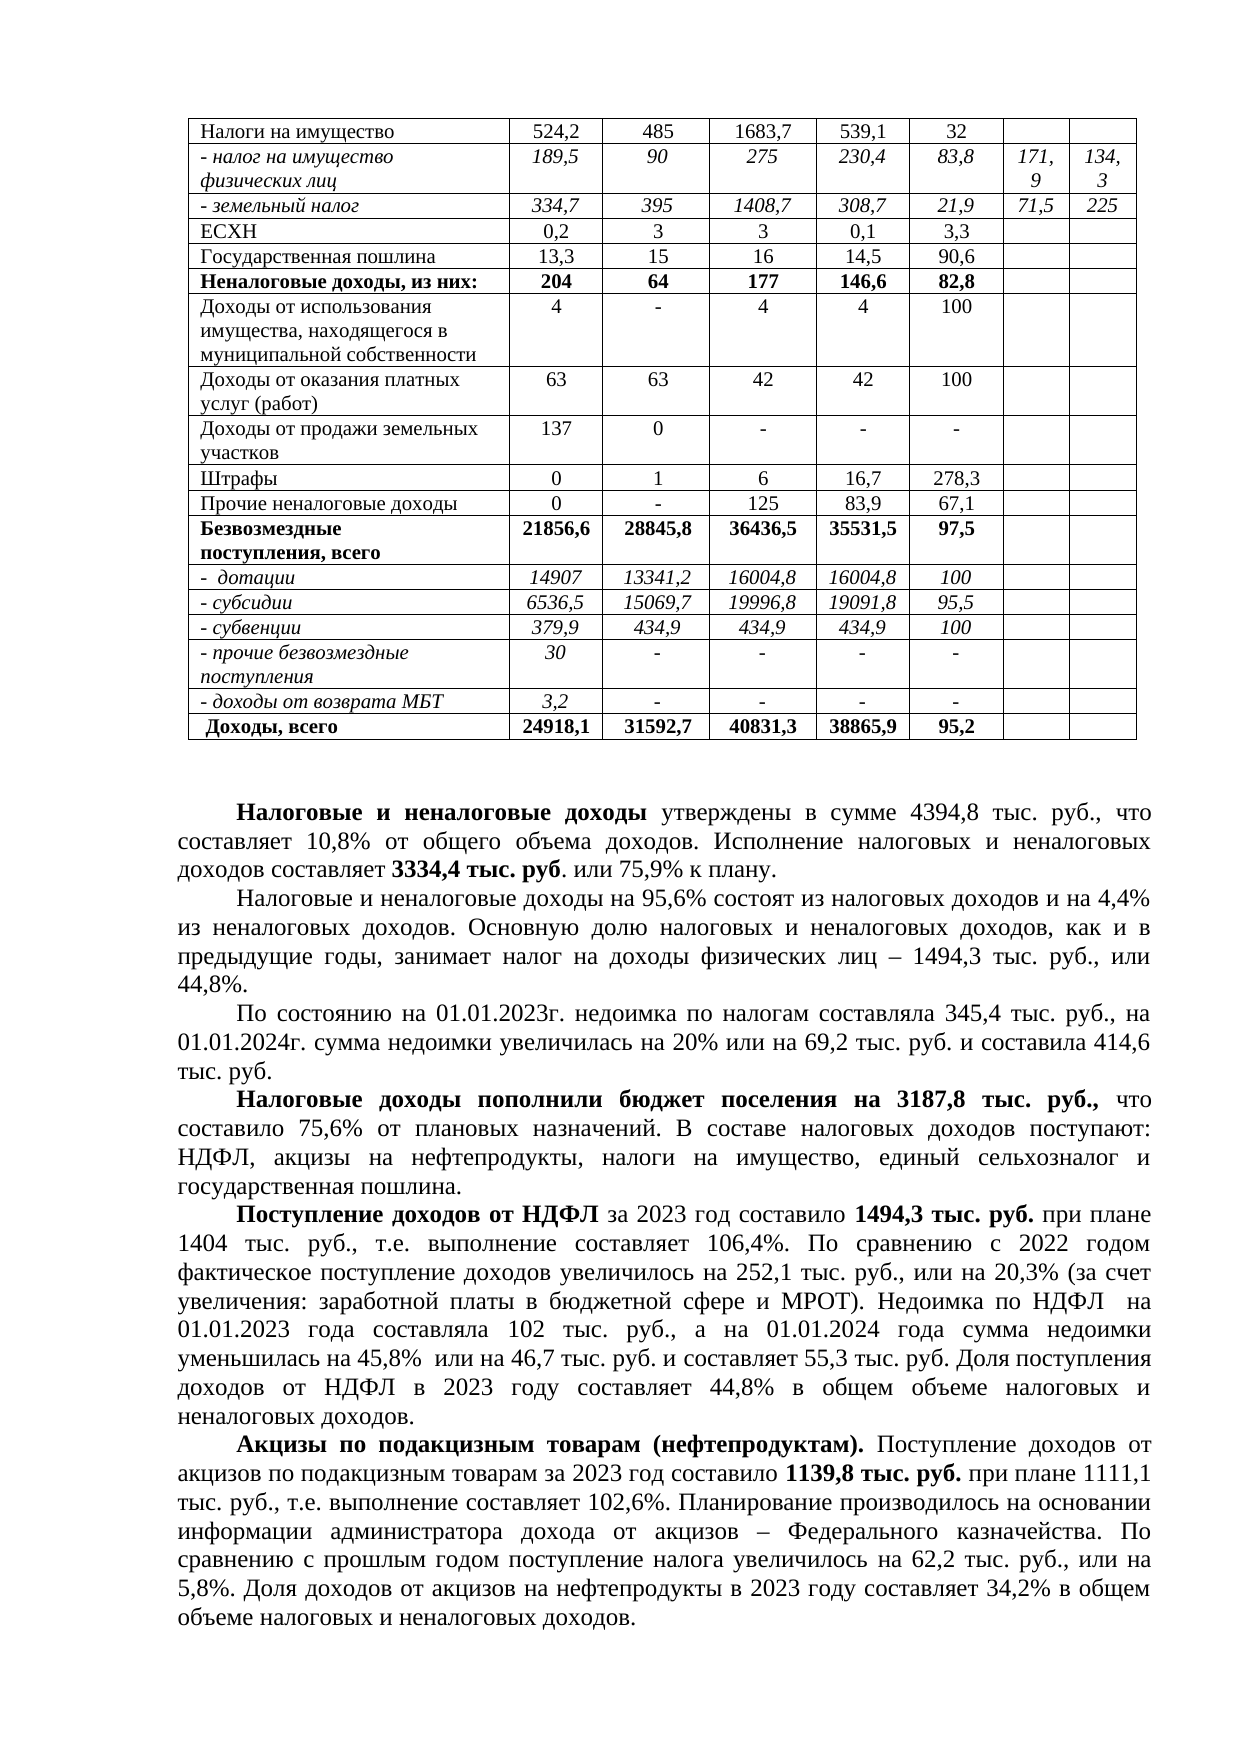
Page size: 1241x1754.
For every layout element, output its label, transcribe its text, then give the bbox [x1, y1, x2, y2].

table_cell 539,1 [817, 119, 909, 143]
table_cell 0 [510, 491, 602, 514]
table_cell 16 [710, 244, 816, 268]
table_cell 434,9 [710, 615, 816, 639]
table_cell 95,5 [910, 590, 1003, 614]
table_cell - [603, 689, 709, 713]
table_cell [1070, 269, 1136, 293]
table_cell [1004, 565, 1069, 589]
text По состоянию на 01.01.2023г. недоимка по налогам составляла 345,4 тыс. руб., на 01.01.2024г. сумма недоимки увеличилась на 20% или на 69,2 тыс. руб. и составила 414,6 тыс. руб. [177, 998, 1152, 1084]
table_cell ЕСХН [189, 219, 509, 243]
table_cell [1004, 689, 1069, 713]
table_cell [1004, 491, 1069, 514]
table_cell [1070, 689, 1136, 713]
table_cell 1 [603, 465, 709, 489]
table_cell - [910, 689, 1003, 713]
table_cell - доходы от возврата МБТ [189, 689, 509, 713]
table_cell 63 [510, 367, 602, 415]
table_cell 171,9 [1004, 144, 1069, 192]
table_cell 16004,8 [710, 565, 816, 589]
table_cell 100 [910, 367, 1003, 415]
table_cell 125 [710, 491, 816, 514]
table_cell 19996,8 [710, 590, 816, 614]
table_cell Доходы, всего [189, 714, 509, 738]
table_cell [1004, 119, 1069, 143]
text Налоговые и неналоговые доходы утверждены в сумме 4394,8 тыс. руб., что составляет 10,8% от общего объема доходов. Исполнение налоговых и неналоговых доходов составляет 3334,4 тыс. руб. или 75,9% к плану. [177, 797, 1152, 883]
table_cell 19091,8 [817, 590, 909, 614]
table_cell [1070, 294, 1136, 366]
text Налоговые и неналоговые доходы на 95,6% состоят из налоговых доходов и на 4,4% из неналоговых доходов. Основную долю налоговых и неналоговых доходов, как и в предыдущие годы, занимает налог на доходы физических лиц – 1494,3 тыс. руб., или 44,8%. [177, 883, 1152, 998]
table_cell [1070, 714, 1136, 738]
table_cell 6 [710, 465, 816, 489]
table_cell 24918,1 [510, 714, 602, 738]
table_cell 4 [510, 294, 602, 366]
table_cell 379,9 [510, 615, 602, 639]
table_cell 97,5 [910, 516, 1003, 564]
table_cell - [817, 689, 909, 713]
table_cell 3,2 [510, 689, 602, 713]
table_cell Государственная пошлина [189, 244, 509, 268]
table_cell 14907 [510, 565, 602, 589]
table_cell 28845,8 [603, 516, 709, 564]
table_cell - [710, 640, 816, 688]
table_cell [1070, 565, 1136, 589]
table_cell 146,6 [817, 269, 909, 293]
table_cell 100 [910, 615, 1003, 639]
table_cell 31592,7 [603, 714, 709, 738]
table_cell 395 [603, 194, 709, 217]
table_cell [1004, 590, 1069, 614]
table_cell Штрафы [189, 465, 509, 489]
table_cell 15069,7 [603, 590, 709, 614]
table_cell [1004, 416, 1069, 464]
table_cell 3,3 [910, 219, 1003, 243]
table_cell - [817, 640, 909, 688]
table_cell 14,5 [817, 244, 909, 268]
text Налоговые доходы пополнили бюджет поселения на 3187,8 тыс. руб., что составило 75,6% от плановых назначений. В составе налоговых доходов поступают: НДФЛ, акцизы на нефтепродукты, налоги на имущество, единый сельхозналог и государственная пошлина. [177, 1084, 1152, 1199]
table_cell [1004, 465, 1069, 489]
table_cell 4 [817, 294, 909, 366]
table_cell [1004, 640, 1069, 688]
table_cell 0 [510, 465, 602, 489]
table_cell 308,7 [817, 194, 909, 217]
table_cell 16,7 [817, 465, 909, 489]
table_cell [1004, 714, 1069, 738]
table_cell [1004, 244, 1069, 268]
table_cell 42 [710, 367, 816, 415]
table_cell 82,8 [910, 269, 1003, 293]
table_cell 83,8 [910, 144, 1003, 192]
table_cell - субвенции [189, 615, 509, 639]
table_cell [1070, 367, 1136, 415]
table_cell 71,5 [1004, 194, 1069, 217]
table_cell Прочие неналоговые доходы [189, 491, 509, 514]
table_cell 137 [510, 416, 602, 464]
table_cell 15 [603, 244, 709, 268]
text Поступление доходов от НДФЛ за 2023 год составило 1494,3 тыс. руб. при плане 1404 тыс. руб., т.е. выполнение составляет 106,4%. По сравнению с 2022 годом фактическое поступление доходов увеличилось на 252,1 тыс. руб., или на 20,3% (за счет увеличения: заработной платы в бюджетной сфере и МРОТ). Недоимка по НДФЛ на 01.01.2023 года составляла 102 тыс. руб., а на 01.01.2024 года сумма недоимки уменьшилась на 45,8% или на 46,7 тыс. руб. и составляет 55,3 тыс. руб. Доля поступления доходов от НДФЛ в 2023 году составляет 44,8% в общем объеме налоговых и неналоговых доходов. [177, 1199, 1152, 1429]
table_cell - [910, 640, 1003, 688]
table_cell 0,1 [817, 219, 909, 243]
table_cell [1070, 640, 1136, 688]
table_cell 0,2 [510, 219, 602, 243]
table_cell 230,4 [817, 144, 909, 192]
table_cell 67,1 [910, 491, 1003, 514]
table_cell [1004, 294, 1069, 366]
table_cell 3 [710, 219, 816, 243]
table_cell 100 [910, 565, 1003, 589]
table_cell 4 [710, 294, 816, 366]
table_cell 6536,5 [510, 590, 602, 614]
table_cell 16004,8 [817, 565, 909, 589]
table_cell 134,3 [1070, 144, 1136, 192]
table_cell Налоги на имущество [189, 119, 509, 143]
table_cell [1070, 119, 1136, 143]
table_cell Доходы от использования имущества, находящегося в муниципальной собственности [189, 294, 509, 366]
table_cell 524,2 [510, 119, 602, 143]
table_cell - [603, 491, 709, 514]
table_cell 3 [603, 219, 709, 243]
table_cell [1070, 491, 1136, 514]
table_cell 189,5 [510, 144, 602, 192]
table_cell - [710, 689, 816, 713]
table_cell [1070, 516, 1136, 564]
table_cell 35531,5 [817, 516, 909, 564]
table_cell - [603, 294, 709, 366]
table_cell [1070, 219, 1136, 243]
table_cell 485 [603, 119, 709, 143]
table_cell [1070, 590, 1136, 614]
table_cell 32 [910, 119, 1003, 143]
table_cell Неналоговые доходы, из них: [189, 269, 509, 293]
table_cell 0 [603, 416, 709, 464]
table_cell [1004, 367, 1069, 415]
table_cell 42 [817, 367, 909, 415]
table_cell Безвозмездные поступления, всего [189, 516, 509, 564]
table_cell - налог на имущество физических лиц [189, 144, 509, 192]
table_cell [1070, 465, 1136, 489]
table_cell 30 [510, 640, 602, 688]
table_cell 1683,7 [710, 119, 816, 143]
table_cell 177 [710, 269, 816, 293]
table_cell 434,9 [817, 615, 909, 639]
table_cell [1004, 516, 1069, 564]
table_cell [1004, 269, 1069, 293]
table_cell [1070, 244, 1136, 268]
table_cell 83,9 [817, 491, 909, 514]
table_cell 64 [603, 269, 709, 293]
table_cell 90 [603, 144, 709, 192]
table_cell 225 [1070, 194, 1136, 217]
table_cell 334,7 [510, 194, 602, 217]
table_cell 275 [710, 144, 816, 192]
table_cell 21,9 [910, 194, 1003, 217]
table_cell - земельный налог [189, 194, 509, 217]
table_cell 63 [603, 367, 709, 415]
table_cell - [910, 416, 1003, 464]
table_cell - [603, 640, 709, 688]
table_cell [1070, 615, 1136, 639]
text Акцизы по подакцизным товарам (нефтепродуктам). Поступление доходов от акцизов по подакцизным товарам за 2023 год составило 1139,8 тыс. руб. при плане 1111,1 тыс. руб., т.е. выполнение составляет 102,6%. Планирование производилось на основании информации администратора дохода от акцизов – Федерального казначейства. По сравнению с прошлым годом поступление налога увеличилось на 62,2 тыс. руб., или на 5,8%. Доля доходов от акцизов на нефтепродукты в 2023 году составляет 34,2% в общем объеме налоговых и неналоговых доходов. [177, 1429, 1152, 1631]
table_cell - [710, 416, 816, 464]
table_cell 100 [910, 294, 1003, 366]
table_cell 95,2 [910, 714, 1003, 738]
table_cell [1004, 219, 1069, 243]
table_cell 90,6 [910, 244, 1003, 268]
table_cell 1408,7 [710, 194, 816, 217]
table_cell 204 [510, 269, 602, 293]
table_cell - прочие безвозмездные поступления [189, 640, 509, 688]
table_cell Доходы от оказания платных услуг (работ) [189, 367, 509, 415]
table_cell [1004, 615, 1069, 639]
table_cell - субсидии [189, 590, 509, 614]
table_cell Доходы от продажи земельных участков [189, 416, 509, 464]
table_cell 278,3 [910, 465, 1003, 489]
table_cell [1070, 416, 1136, 464]
table_cell - [817, 416, 909, 464]
table_cell 38865,9 [817, 714, 909, 738]
table_cell 21856,6 [510, 516, 602, 564]
table_cell 434,9 [603, 615, 709, 639]
table_cell - дотации [189, 565, 509, 589]
table_cell 40831,3 [710, 714, 816, 738]
table_cell 13341,2 [603, 565, 709, 589]
table_cell 36436,5 [710, 516, 816, 564]
table_cell 13,3 [510, 244, 602, 268]
